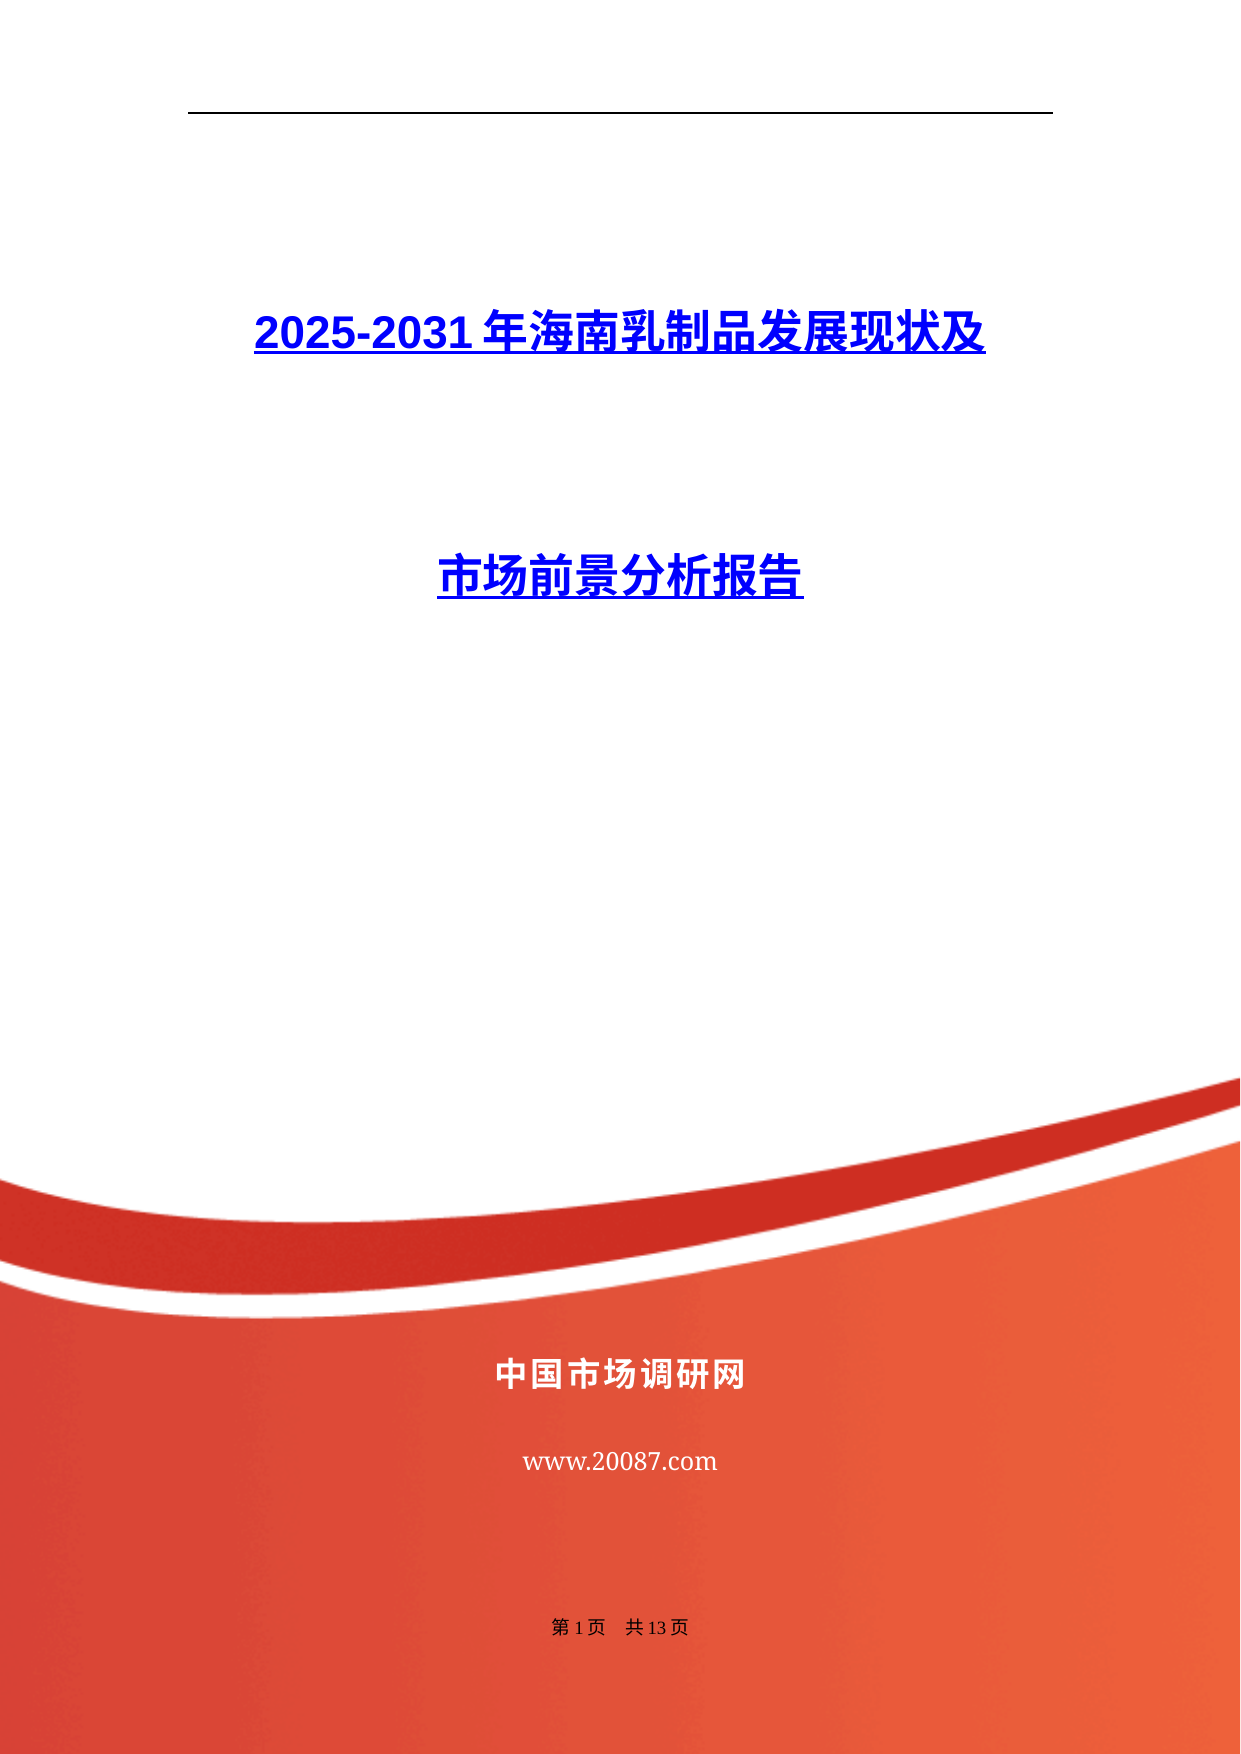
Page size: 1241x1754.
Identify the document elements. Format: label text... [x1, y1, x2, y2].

text www.20087.com [187, 1428, 1053, 1493]
table_header 2025-2031年海南乳制品发展现状及市场前景分析报告 [188, 207, 1053, 773]
subtitle 中国市场调研网 [187, 1339, 1053, 1404]
picture [0, 1006, 1241, 1754]
